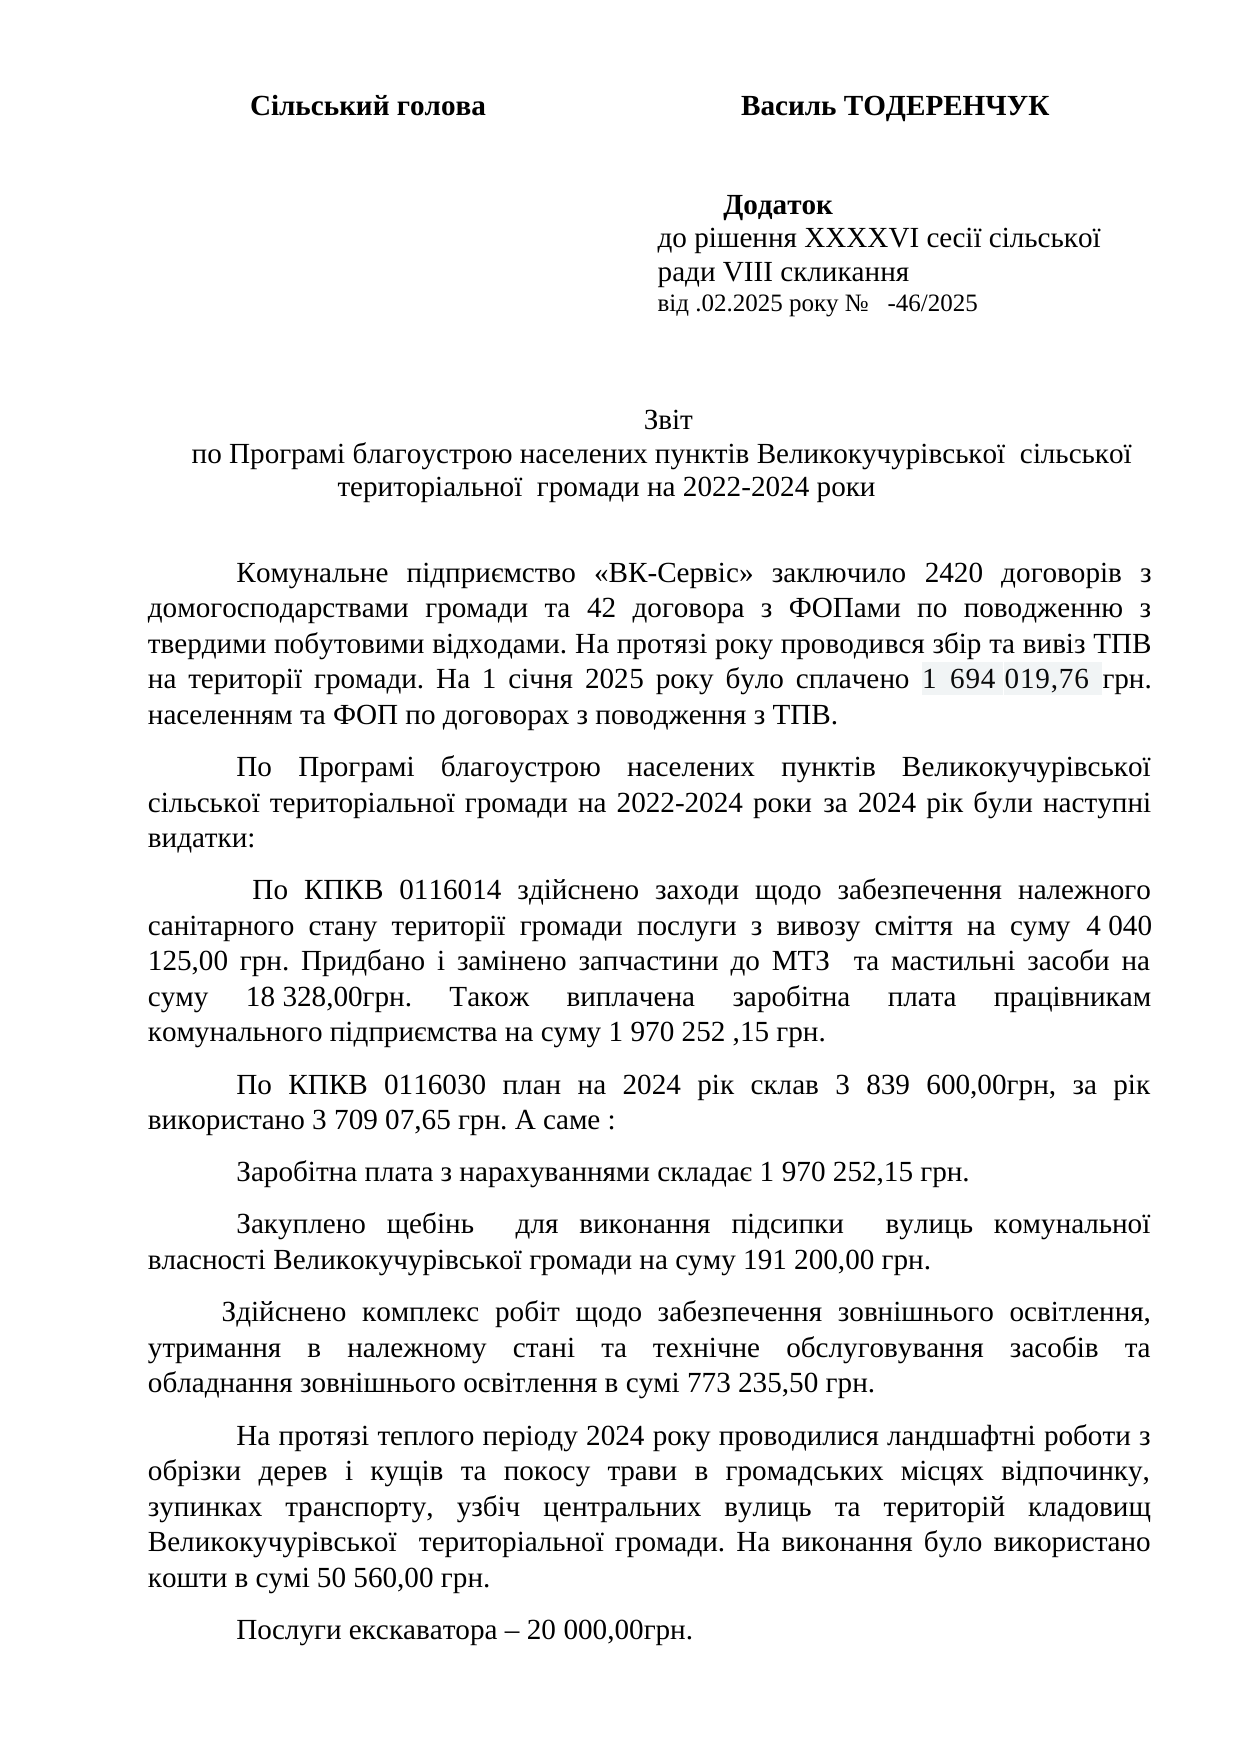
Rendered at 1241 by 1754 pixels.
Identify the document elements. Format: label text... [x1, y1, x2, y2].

text По Програмі благоустрою населених пунктів Великокучурівської сільської територіальної громади на 2022-2024 роки за 2024 рік були наступні видатки: [148, 749, 1152, 854]
text Комунальне підприємство «ВК-Сервіс» заключило 2420 договорів з домогосподарствами громади та 42 договора з ФОПами по поводженню з твердими побутовими відходами. На протязі року проводився збір та вивіз ТПВ на території громади. На 1 січня 2025 року було сплачено 1 694 019,76 грн. населенням та ФОП по договорах з поводження з ТПВ. [148, 555, 1152, 731]
text Сільський голова Василь ТОДЕРЕНЧУК [148, 88, 1152, 122]
text Заробітна плата з нарахуваннями складає 1 970 252,15 грн. [148, 1154, 1152, 1188]
text По КПКВ 0116014 здійснено заходи щодо забезпечення належного санітарного стану території громади послуги з вивозу сміття на суму 4 040 125,00 грн. Придбано і замінено запчастини до МТЗ та мастильні засоби на суму 18 328,00грн. Також виплачена заробітна плата працівникам комунального підприємства на суму 1 970 252 ,15 грн. [148, 872, 1152, 1048]
text Послуги екскаватора – 20 000,00грн. [148, 1612, 1152, 1645]
text Звіт [148, 402, 1152, 436]
text По КПКВ 0116030 план на 2024 рік склав 3 839 600,00грн, за рік використано 3 709 07,65 грн. А саме : [148, 1067, 1152, 1136]
text по Програмі благоустрою населених пунктів Великокучурівської сільської [148, 436, 1152, 469]
text Закуплено щебінь для виконання підсипки вулиць комунальної власності Великокучурівської громади на суму 191 200,00 грн. [148, 1207, 1152, 1276]
text територіальної громади на 2022-2024 роки [148, 469, 1152, 503]
text На протязі теплого періоду 2024 року проводилися ландшафтні роботи з обрізки дерев і кущів та покосу трави в громадських місцях відпочинку, зупинках транспорту, узбіч центральних вулиць та територій кладовищ Великокучурівської територіальної громади. На виконання було використано кошти в сумі 50 560,00 грн. [148, 1418, 1152, 1593]
text Здійснено комплекс робіт щодо забезпечення зовнішнього освітлення, утримання в належному стані та технічне обслуговування засобів та обладнання зовнішнього освітлення в сумі 773 235,50 грн. [148, 1294, 1152, 1399]
table_header Додаток до рішення ХХХХVІ сесії сільської ради VIII скликання від .02.2025 року № -46/2025 [646, 187, 1148, 350]
